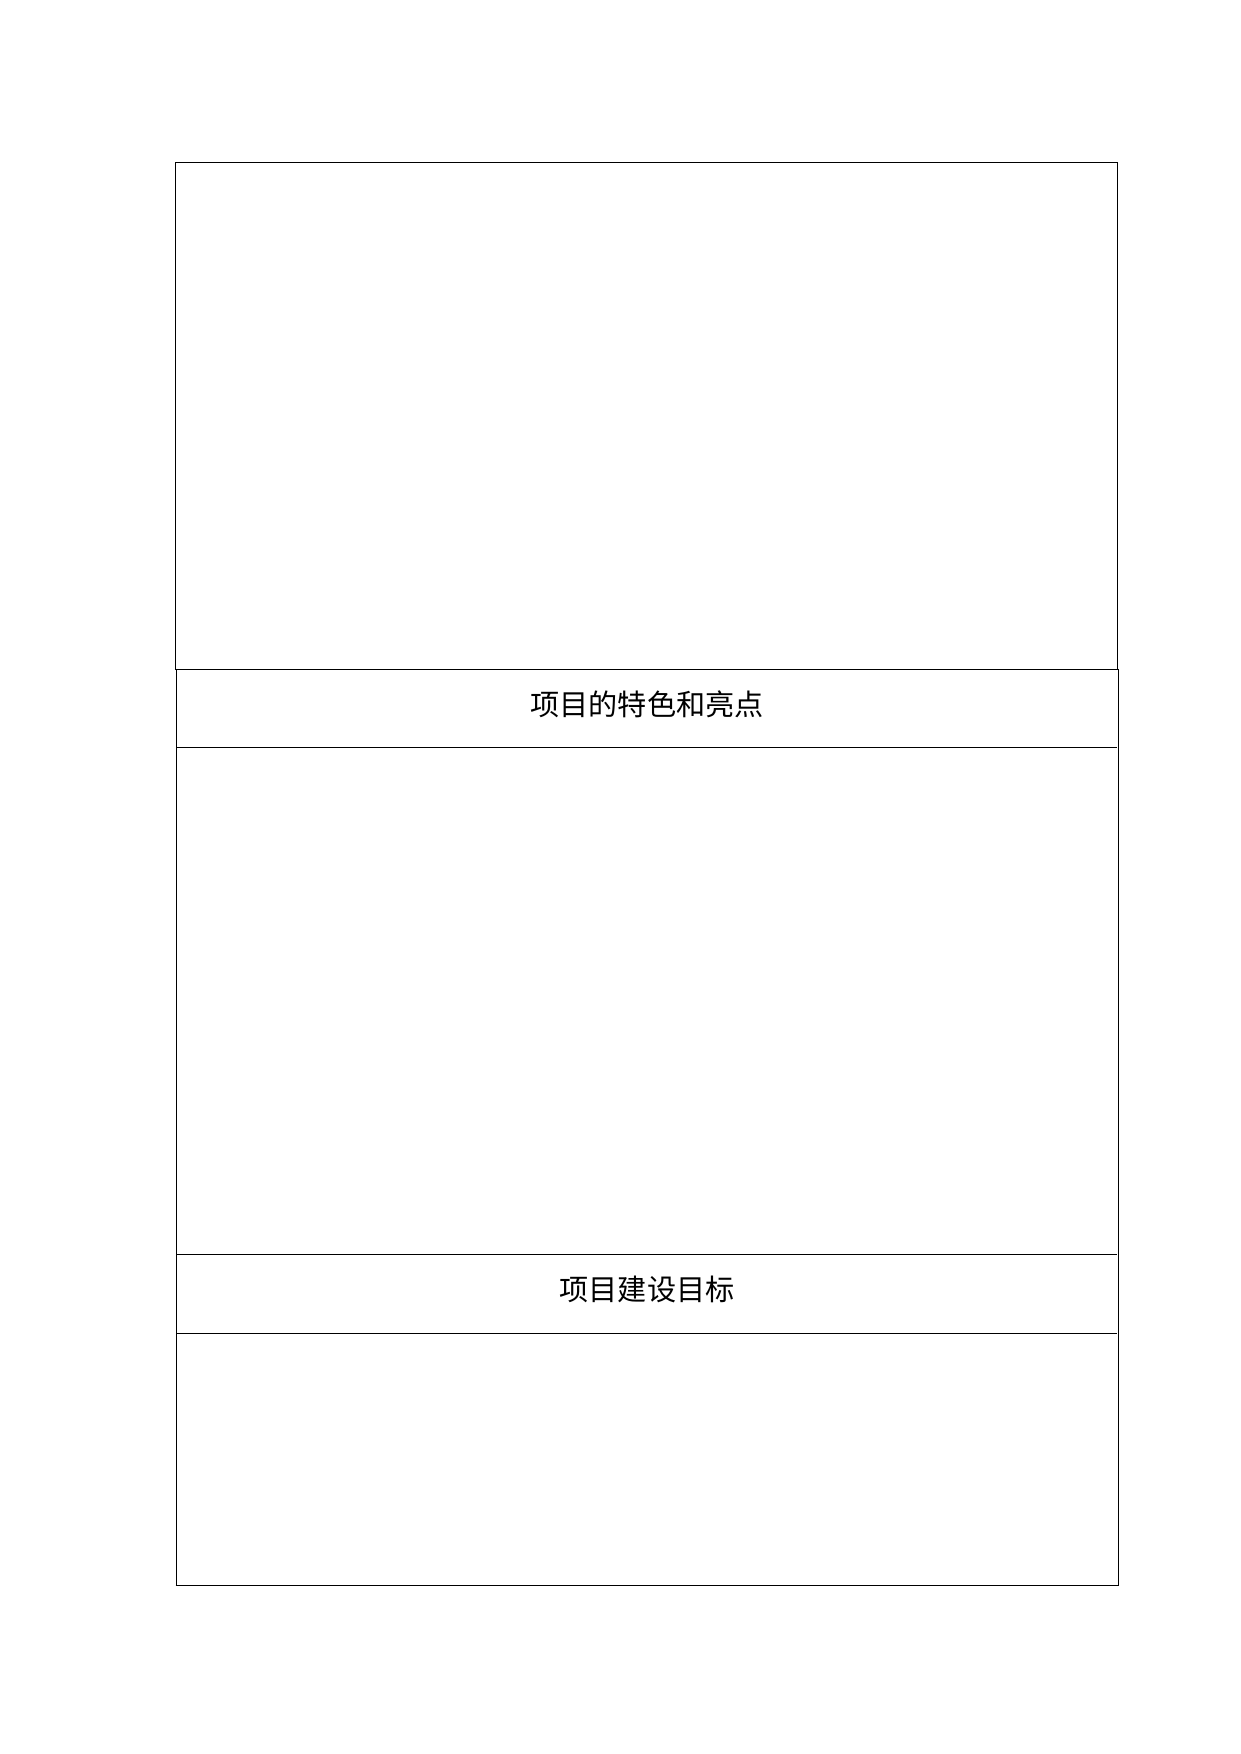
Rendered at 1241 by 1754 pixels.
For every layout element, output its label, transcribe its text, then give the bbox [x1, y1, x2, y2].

table_cell [177, 1333, 1118, 1585]
table_cell [176, 163, 1117, 669]
table_cell 项目建设目标 [177, 1254, 1118, 1332]
table_cell 项目的特色和亮点 [177, 670, 1118, 747]
table_cell [177, 747, 1118, 1254]
